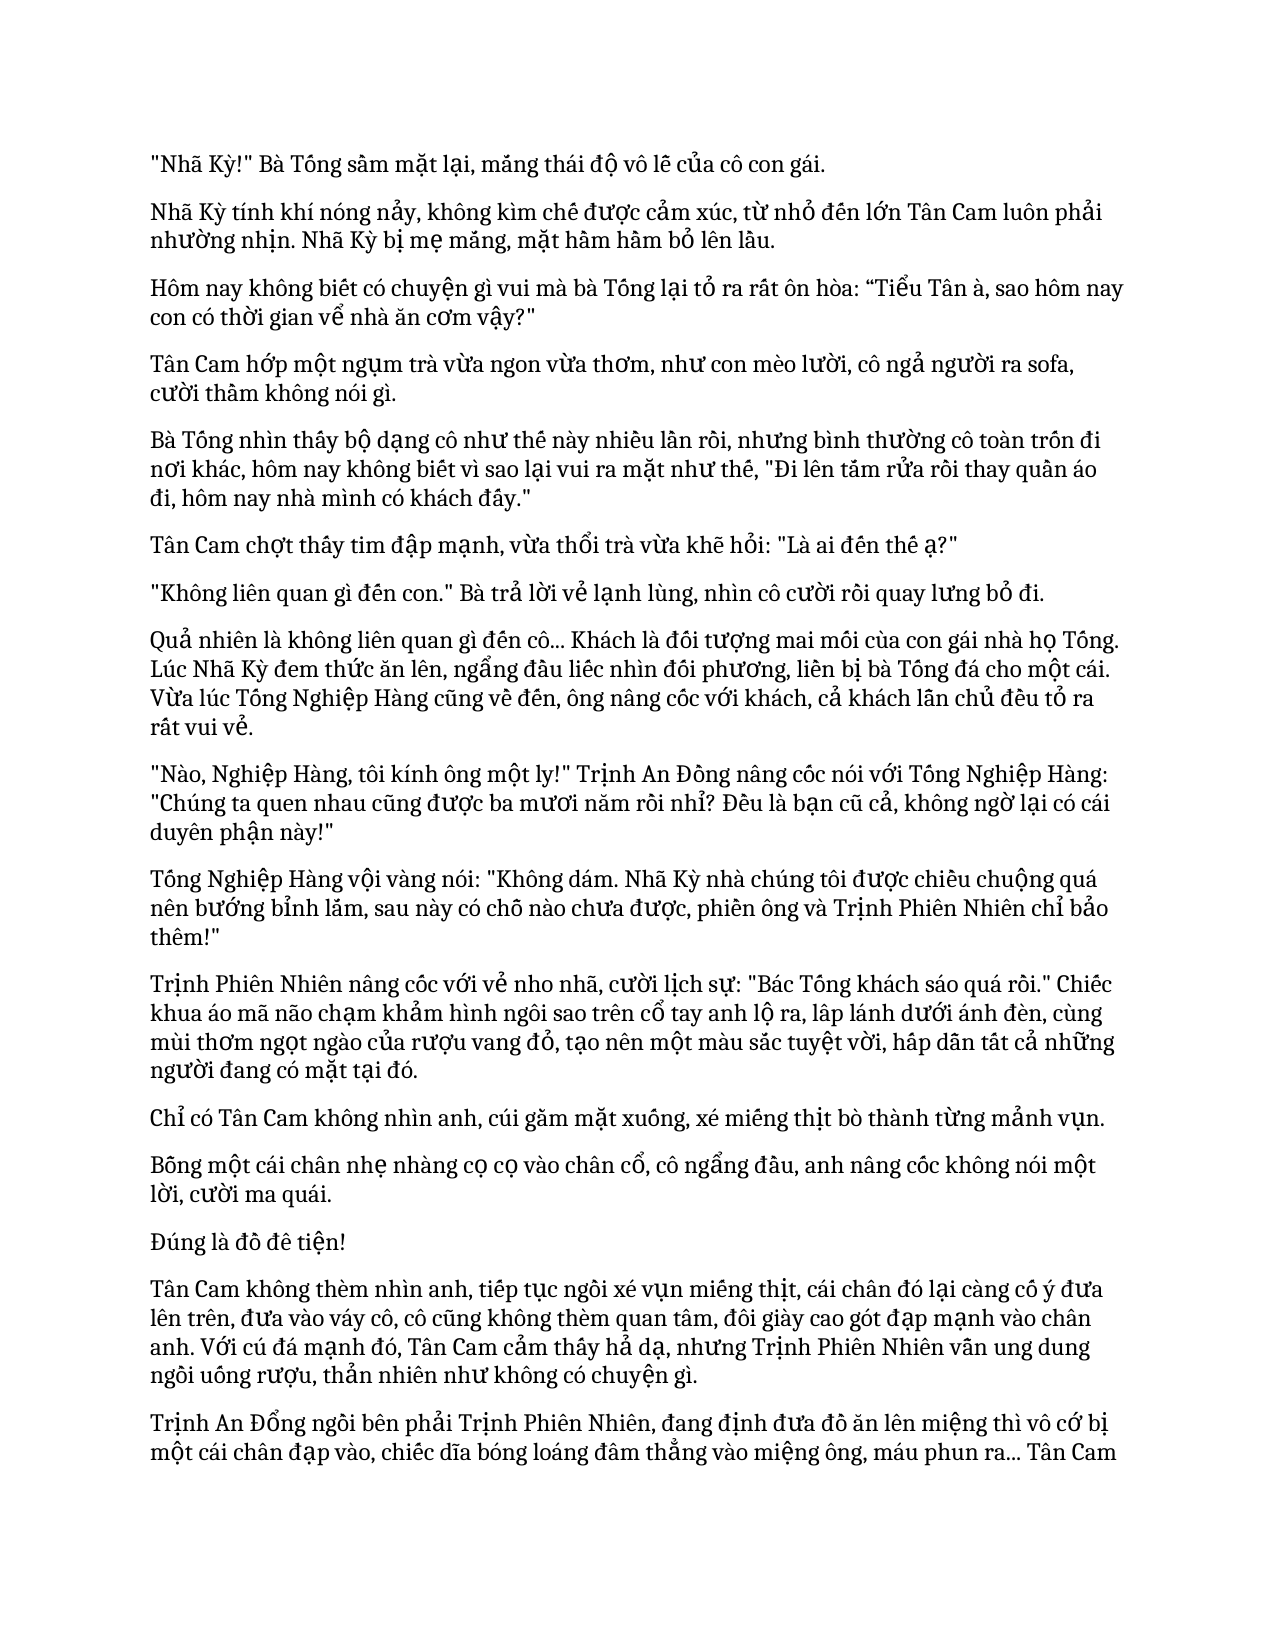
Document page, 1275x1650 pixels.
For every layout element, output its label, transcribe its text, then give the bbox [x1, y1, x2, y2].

text Nhã Kỳ tính khí nóng nảy, không kìm chế được cảm xúc, từ nhỏ đến lớn Tân Cam luôn phải nhường nhịn. Nhã Kỳ bị mẹ mắng, mặt hầm hầm bỏ lên lầu. [150, 197, 1125, 255]
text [150, 1409, 1125, 1466]
text Bỗng một cái chân nhẹ nhàng cọ cọ vào chân cổ, cô ngẩng đầu, anh nâng cốc không nói một lời, cười ma quái. [150, 1151, 1125, 1209]
text Bà Tống nhìn thấy bộ dạng cô như thế này nhiều lần rồi, nhưng bình thường cô toàn trốn đi nơi khác, hôm nay không biết vì sao lại vui ra mặt như thế, "Đi lên tắm rửa rồi thay quần áo đi, hôm nay nhà mình có khách đấy." [150, 426, 1125, 512]
text Hôm nay không biết có chuyện gì vui mà bà Tống lại tỏ ra rất ôn hòa: “Tiểu Tân à, sao hôm nay con có thời gian vể nhà ăn cơm vậy?" [150, 274, 1125, 331]
text "Nào, Nghiệp Hàng, tôi kính ông một ly!" Trịnh An Đồng nâng cốc nói với Tống Nghiệp Hàng: "Chúng ta quen nhau cũng được ba mươi năm rồi nhỉ? Đều là bạn cũ cả, không ngờ lại có cái duyên phận này!" [150, 760, 1125, 846]
text Trịnh Phiên Nhiên nâng cốc với vẻ nho nhã, cười lịch sự: "Bác Tống khách sáo quá rồi." Chiếc khua áo mã não chạm khảm hình ngôi sao trên cổ tay anh lộ ra, lâp lánh dưới ánh đèn, cùng mùi thơm ngọt ngào của rượu vang đỏ, tạo nên một màu sắc tuyệt vời, hấp dẫn tất cả những người đang có mặt tại đó. [150, 970, 1125, 1085]
text Quả nhiên là không liên quan gì đến cô... Khách là đối tượng mai mối cùa con gái nhà họ Tống. Lúc Nhã Kỳ đem thức ăn lên, ngẩng đầu liếc nhìn đối phương, liền bị bà Tống đá cho một cái. Vừa lúc Tống Nghiệp Hàng cũng về đến, ông nâng cốc với khách, cả khách lẫn chủ đều tỏ ra rất vui vẻ. [150, 626, 1125, 741]
text Tân Cam chợt thấy tim đập mạnh, vừa thổi trà vừa khẽ hỏi: "Là ai đến thế ạ?" [150, 531, 1125, 560]
text Tân Cam hớp một ngụm trà vừa ngon vừa thơm, như con mèo lười, cô ngả người ra sofa, cười thầm không nói gì. [150, 350, 1125, 407]
text "Nhã Kỳ!" Bà Tống sầm mặt lại, mắng thái độ vô lễ của cô con gái. [150, 150, 1125, 179]
text Đúng là đồ đê tiện! [150, 1227, 1125, 1256]
text "Không liên quan gì đến con." Bà trả lời vẻ lạnh lùng, nhìn cô cười rồi quay lưng bỏ đi. [150, 579, 1125, 607]
text Chỉ có Tân Cam không nhìn anh, cúi gằm mặt xuống, xé miếng thịt bò thành từng mảnh vụn. [150, 1104, 1125, 1132]
text Tống Nghiệp Hàng vội vàng nói: "Không dám. Nhã Kỳ nhà chúng tôi được chiều chuộng quá nên bướng bỉnh lắm, sau này có chỗ nào chưa được, phiền ông và Trịnh Phiên Nhiên chỉ bảo thêm!" [150, 865, 1125, 951]
text Tân Cam không thèm nhìn anh, tiếp tục ngồi xé vụn miếng thịt, cái chân đó lại càng cố ý đưa lên trên, đưa vào váy cô, cô cũng không thèm quan tâm, đôi giày cao gót đạp mạnh vào chân anh. Với cú đá mạnh đó, Tân Cam cảm thấy hả dạ, nhưng Trịnh Phiên Nhiên vẫn ung dung ngồi uống rượu, thản nhiên như không có chuyện gì. [150, 1275, 1125, 1390]
